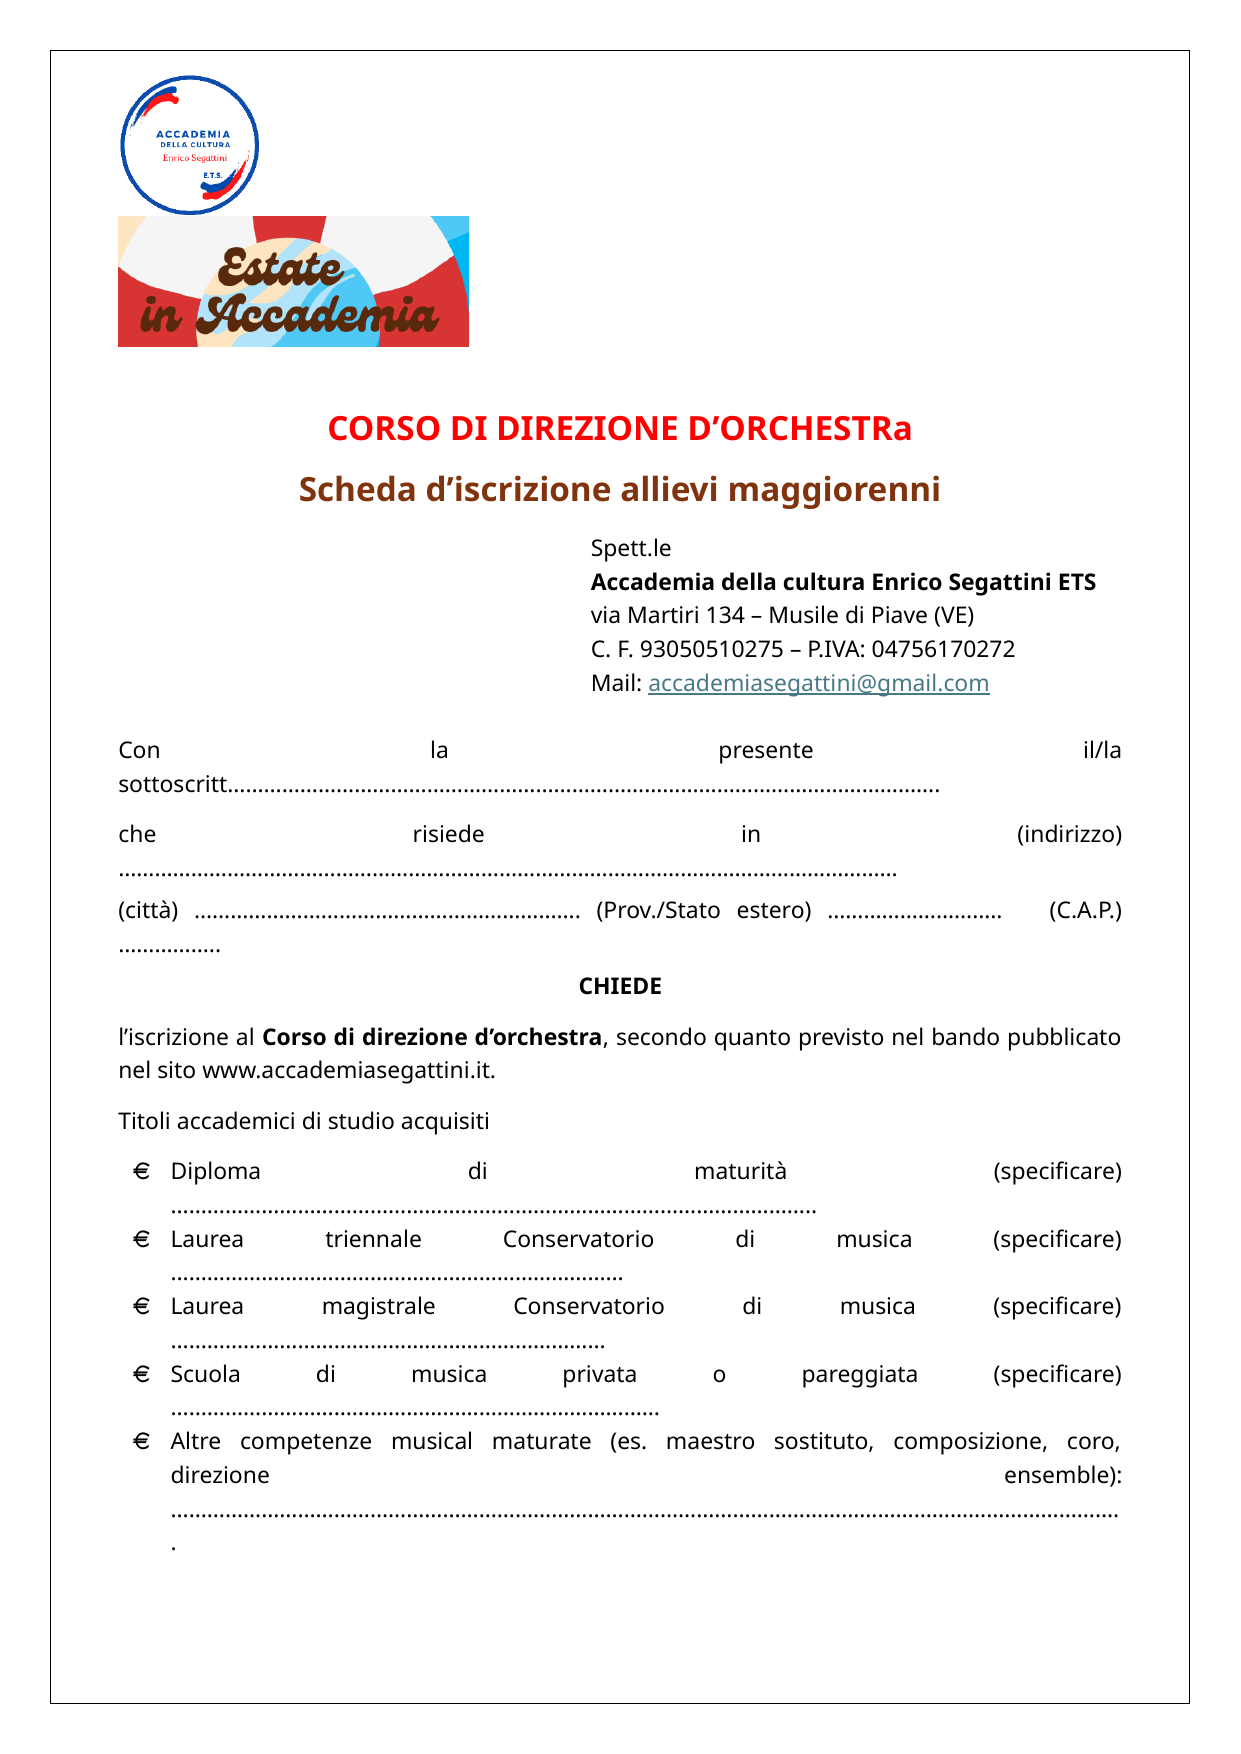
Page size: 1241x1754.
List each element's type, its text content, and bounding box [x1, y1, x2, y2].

text Scheda d’iscrizione allievi maggiorenni [118, 466, 1122, 512]
list Scuola di musica privata o pareggiata (specificare)……………………………………………………………………… [133, 1358, 1122, 1423]
list Altre competenze musical maturate (es. maestro sostituto, composizione, coro, direzione ensemble): ………………………………………………………………………………………………………………………………………….. [133, 1425, 1122, 1558]
text Accademia della cultura Enrico Segattini ETS [591, 566, 1122, 597]
picture [118, 73, 470, 347]
text via Martiri 134 – Musile di Piave (VE) [591, 599, 1122, 631]
text Mail: accademiasegattini@gmail.com [591, 667, 1122, 698]
list Diploma di maturità (specificare) …………………………………………………………………………………………….. [133, 1155, 1122, 1220]
text Titoli accademici di studio acquisiti [118, 1105, 1122, 1136]
text l’iscrizione al Corso di direzione d’orchestra, secondo quanto previsto nel bando pubblicato nel sito www.accademiasegattini.it. [118, 1021, 1122, 1086]
list Laurea triennale Conservatorio di musica (specificare)………………………………………………………………… [133, 1223, 1122, 1288]
text C. F. 93050510275 – P.IVA: 04756170272 [591, 633, 1122, 664]
text CORSO DI DIREZIONE D’ORCHESTRa [118, 405, 1122, 450]
list Laurea magistrale Conservatorio di musica (specificare)……………………………………………………………… [133, 1290, 1122, 1355]
text (città) ………………………………………………………. (Prov./Stato estero) ……………………….. (C.A.P.) …………….. [118, 894, 1122, 959]
text CHIEDE [118, 970, 1122, 1001]
text che risiede in (indirizzo) ………………………………………………………………………………………………………………… [118, 818, 1122, 883]
text Spett.le [591, 532, 1122, 563]
text Con la presente il/la sottoscritt………………………………………………………………………………………………………. [118, 734, 1122, 799]
